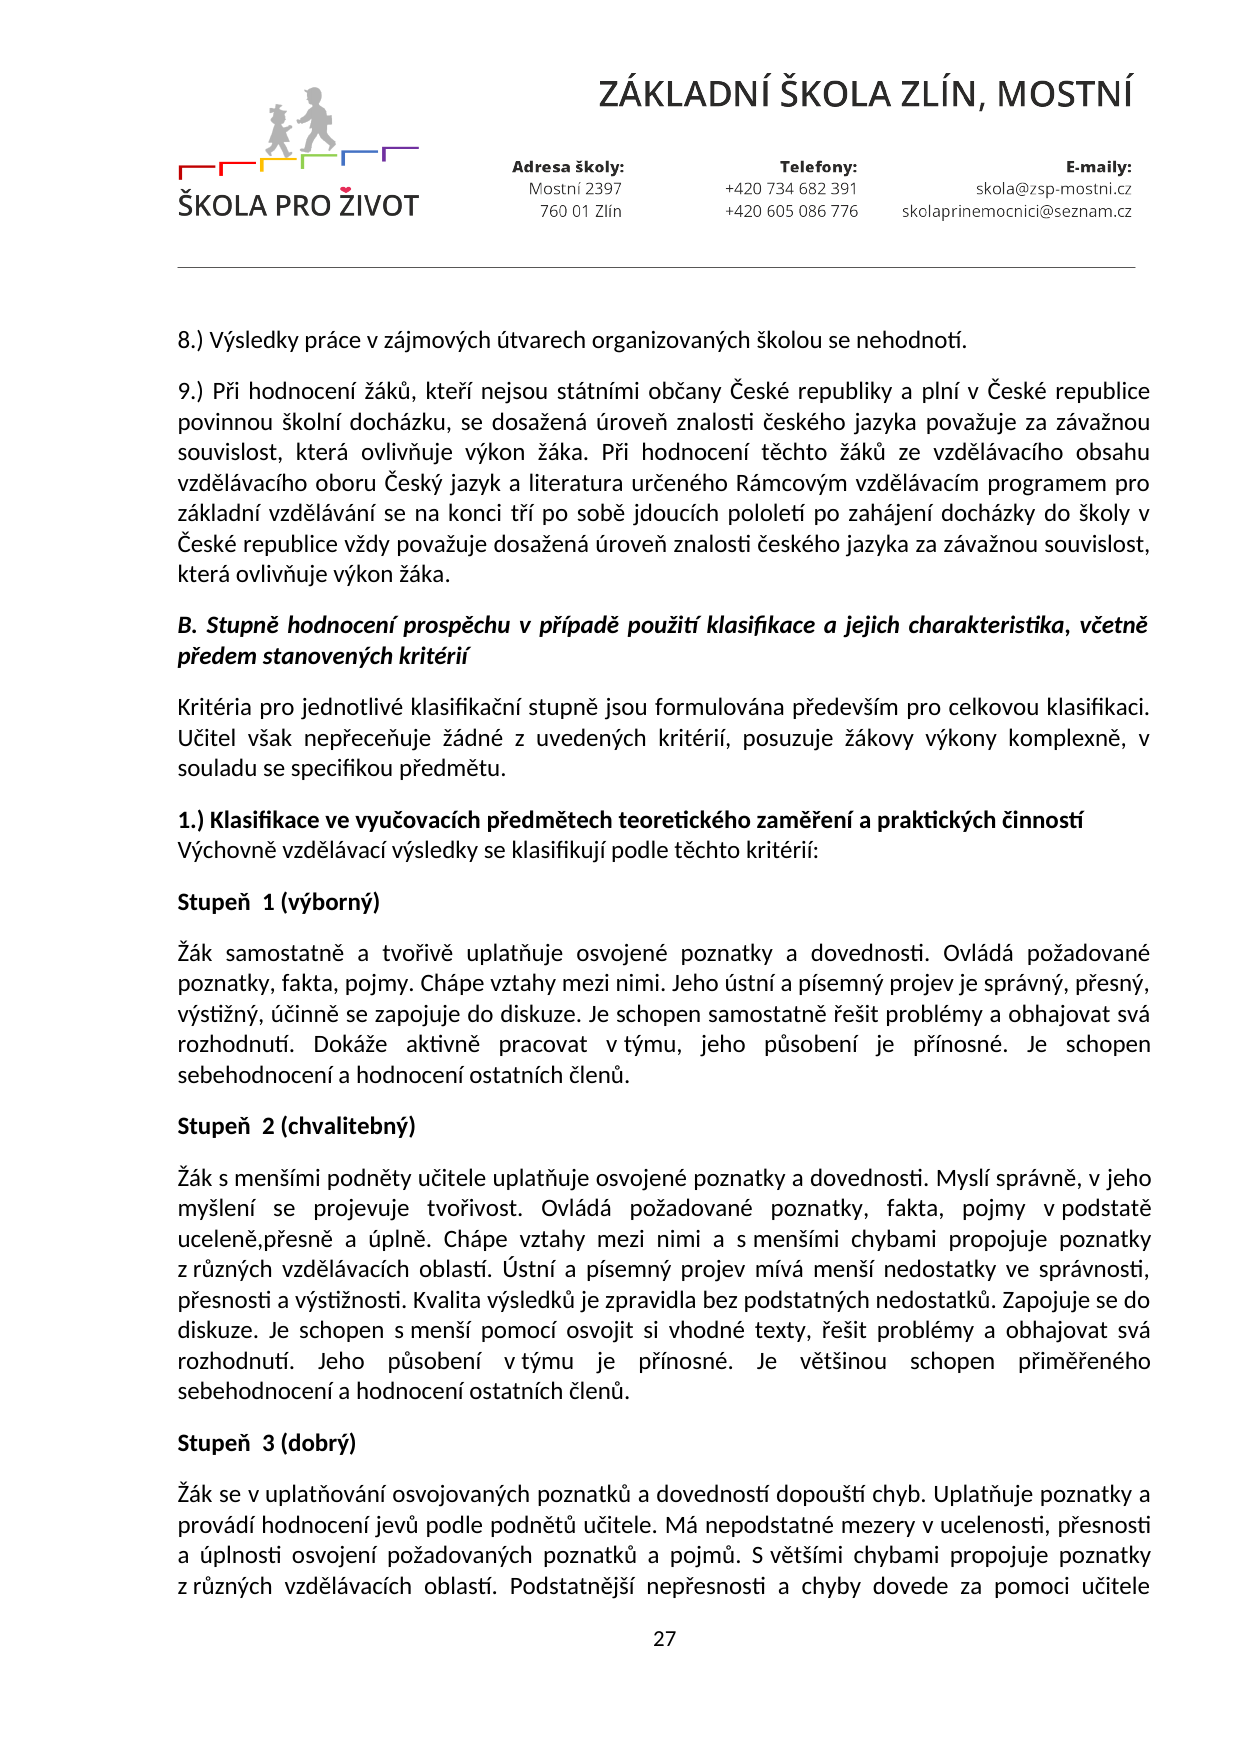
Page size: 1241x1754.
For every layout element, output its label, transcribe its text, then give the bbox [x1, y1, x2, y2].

text Stupeň 1 (výborný) [177, 886, 1152, 916]
text 8.) Výsledky práce v zájmových útvarech organizovaných školou se nehodnotí. [177, 324, 1152, 354]
text Žák s menšími podněty učitele uplatňuje osvojené poznatky a dovednosti. Myslí správně, v jeho myšlení se projevuje tvořivost. Ovládá požadované poznatky, fakta, pojmy v podstatě uceleně,přesně a úplně. Chápe vztahy mezi nimi a s menšími chybami propojuje poznatky z různých vzdělávacích oblastí. Ústní a písemný projev mívá menší nedostatky ve správnosti, přesnosti a výstižnosti. Kvalita výsledků je zpravidla bez podstatných nedostatků. Zapojuje se do diskuze. Je schopen s menší pomocí osvojit si vhodné texty, řešit problémy a obhajovat svá rozhodnutí. Jeho působení v týmu je přínosné. Je většinou schopen přiměřeného sebehodnocení a hodnocení ostatních členů. [177, 1162, 1152, 1406]
text Stupeň 2 (chvalitebný) [177, 1111, 1152, 1141]
text B. Stupně hodnocení prospěchu v případě použití klasifikace a jejich charakteristika, včetně předem stanovených kritérií [177, 609, 1152, 671]
subtitle 1.) Klasifikace ve vyučovacích předmětech teoretického zaměření a praktických činností [177, 804, 1152, 834]
text Kritéria pro jednotlivé klasifikační stupně jsou formulována především pro celkovou klasifikaci. Učitel však nepřeceňuje žádné z uvedených kritérií, posuzuje žákovy výkony komplexně, v souladu se specifikou předmětu. [177, 691, 1152, 783]
picture [177, 73, 1136, 268]
text Žák samostatně a tvořivě uplatňuje osvojené poznatky a dovednosti. Ovládá požadované poznatky, fakta, pojmy. Chápe vztahy mezi nimi. Jeho ústní a písemný projev je správný, přesný, výstižný, účinně se zapojuje do diskuze. Je schopen samostatně řešit problémy a obhajovat svá rozhodnutí. Dokáže aktivně pracovat v týmu, jeho působení je přínosné. Je schopen sebehodnocení a hodnocení ostatních členů. [177, 937, 1152, 1090]
text Stupeň 3 (dobrý) [177, 1427, 1152, 1457]
text Výchovně vzdělávací výsledky se klasifikují podle těchto kritérií: [177, 834, 1152, 865]
text 9.) Při hodnocení žáků, kteří nejsou státními občany České republiky a plní v České republice povinnou školní docházku, se dosažená úroveň znalosti českého jazyka považuje za závažnou souvislost, která ovlivňuje výkon žáka. Při hodnocení těchto žáků ze vzdělávacího obsahu vzdělávacího oboru Český jazyk a literatura určeného Rámcovým vzdělávacím programem pro základní vzdělávání se na konci tří po sobě jdoucích pololetí po zahájení docházky do školy v České republice vždy považuje dosažená úroveň znalosti českého jazyka za závažnou souvislost, která ovlivňuje výkon žáka. [177, 375, 1152, 589]
